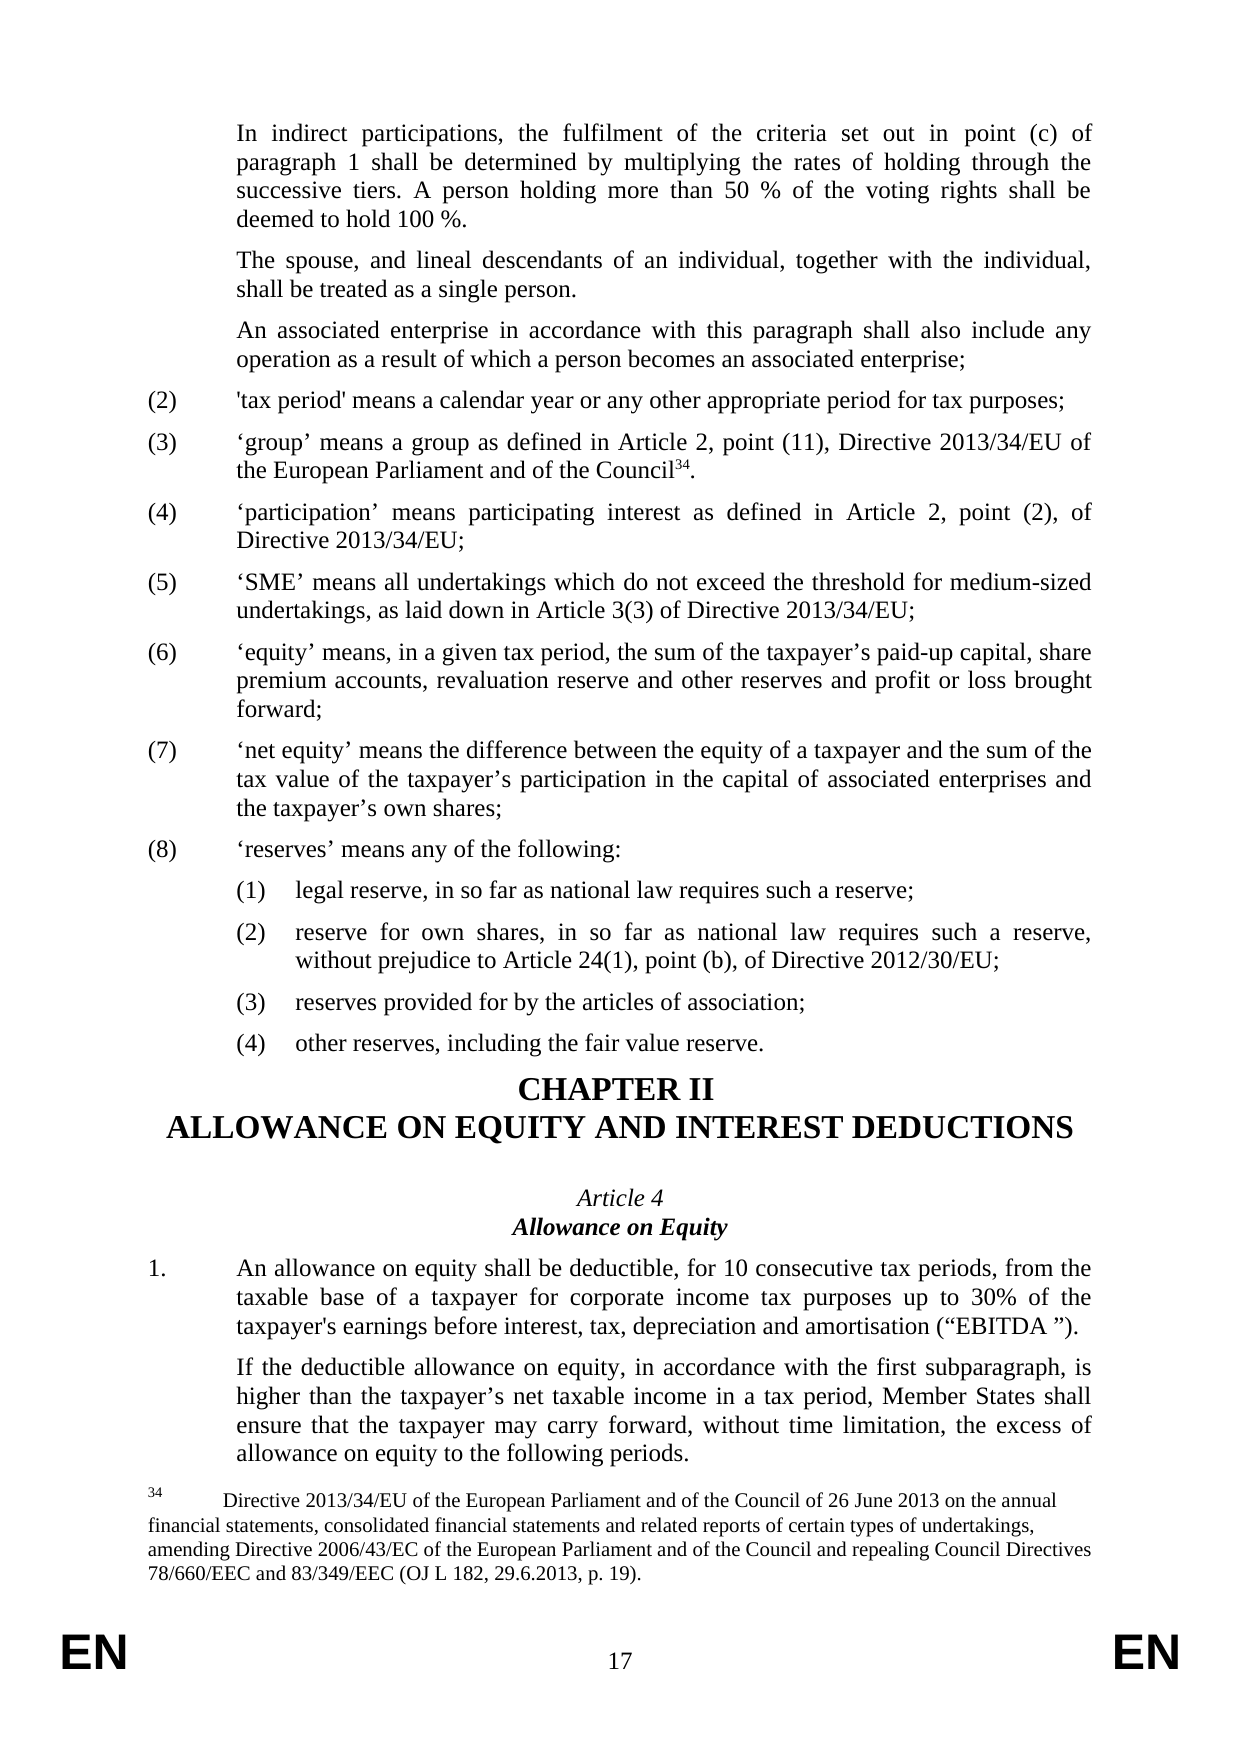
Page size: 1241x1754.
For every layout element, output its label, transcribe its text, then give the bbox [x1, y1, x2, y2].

text An associated enterprise in accordance with this paragraph shall also include any operation as a result of which a person becomes an associated enterprise; [236, 316, 1093, 373]
text 1. An allowance on equity shall be deductible, for 10 consecutive tax periods, from the taxable base of a taxpayer for corporate income tax purposes up to 30% of the taxpayer's earnings before interest, tax, depreciation and amortisation (“EBITDA ”). [148, 1253, 1093, 1340]
text (8) ‘reserves’ means any of the following: [148, 834, 1093, 863]
text (2) reserve for own shares, in so far as national law requires such a reserve, without prejudice to Article 24(1), point (b), of Directive 2012/30/EU; [236, 917, 1093, 974]
text (2) 'tax period' means a calendar year or any other appropriate period for tax purposes; [148, 386, 1093, 414]
text (4) ‘participation’ means participating interest as defined in Article 2, point (2), of Directive 2013/34/EU; [148, 497, 1093, 554]
text (3) reserves provided for by the articles of association; [236, 987, 1093, 1016]
text (5) ‘SME’ means all undertakings which do not exceed the threshold for medium-sized undertakings, as laid down in Article 3(3) of Directive 2013/34/EU; [148, 567, 1093, 624]
text The spouse, and lineal descendants of an individual, together with the individual, shall be treated as a single person. [236, 246, 1093, 303]
text In indirect participations, the fulfilment of the criteria set out in point (c) of paragraph 1 shall be determined by multiplying the rates of holding through the successive tiers. A person holding more than 50 % of the voting rights shall be deemed to hold 100 %. [236, 118, 1093, 233]
text (7) ‘net equity’ means the difference between the equity of a taxpayer and the sum of the tax value of the taxpayer’s participation in the capital of associated enterprises and the taxpayer’s own shares; [148, 736, 1093, 822]
text (4) other reserves, including the fair value reserve. [236, 1028, 1093, 1057]
text (3) ‘group’ means a group as defined in Article 2, point (11), Directive 2013/34/EU of the European Parliament and of the Council. [148, 427, 1093, 484]
text (1) legal reserve, in so far as national law requires such a reserve; [236, 876, 1093, 904]
title CHAPTER II ALLOWANCE ON EQUITY AND INTEREST DEDUCTIONS [148, 1069, 1093, 1146]
text If the deductible allowance on equity, in accordance with the first subparagraph, is higher than the taxpayer’s net taxable income in a tax period, Member States shall ensure that the taxpayer may carry forward, without time limitation, the excess of allowance on equity to the following periods. [236, 1352, 1093, 1467]
text (6) ‘equity’ means, in a given tax period, the sum of the taxpayer’s paid-up capital, share premium accounts, revaluation reserve and other reserves and profit or loss brought forward; [148, 637, 1093, 723]
text Article 4 Allowance on Equity [148, 1183, 1093, 1241]
